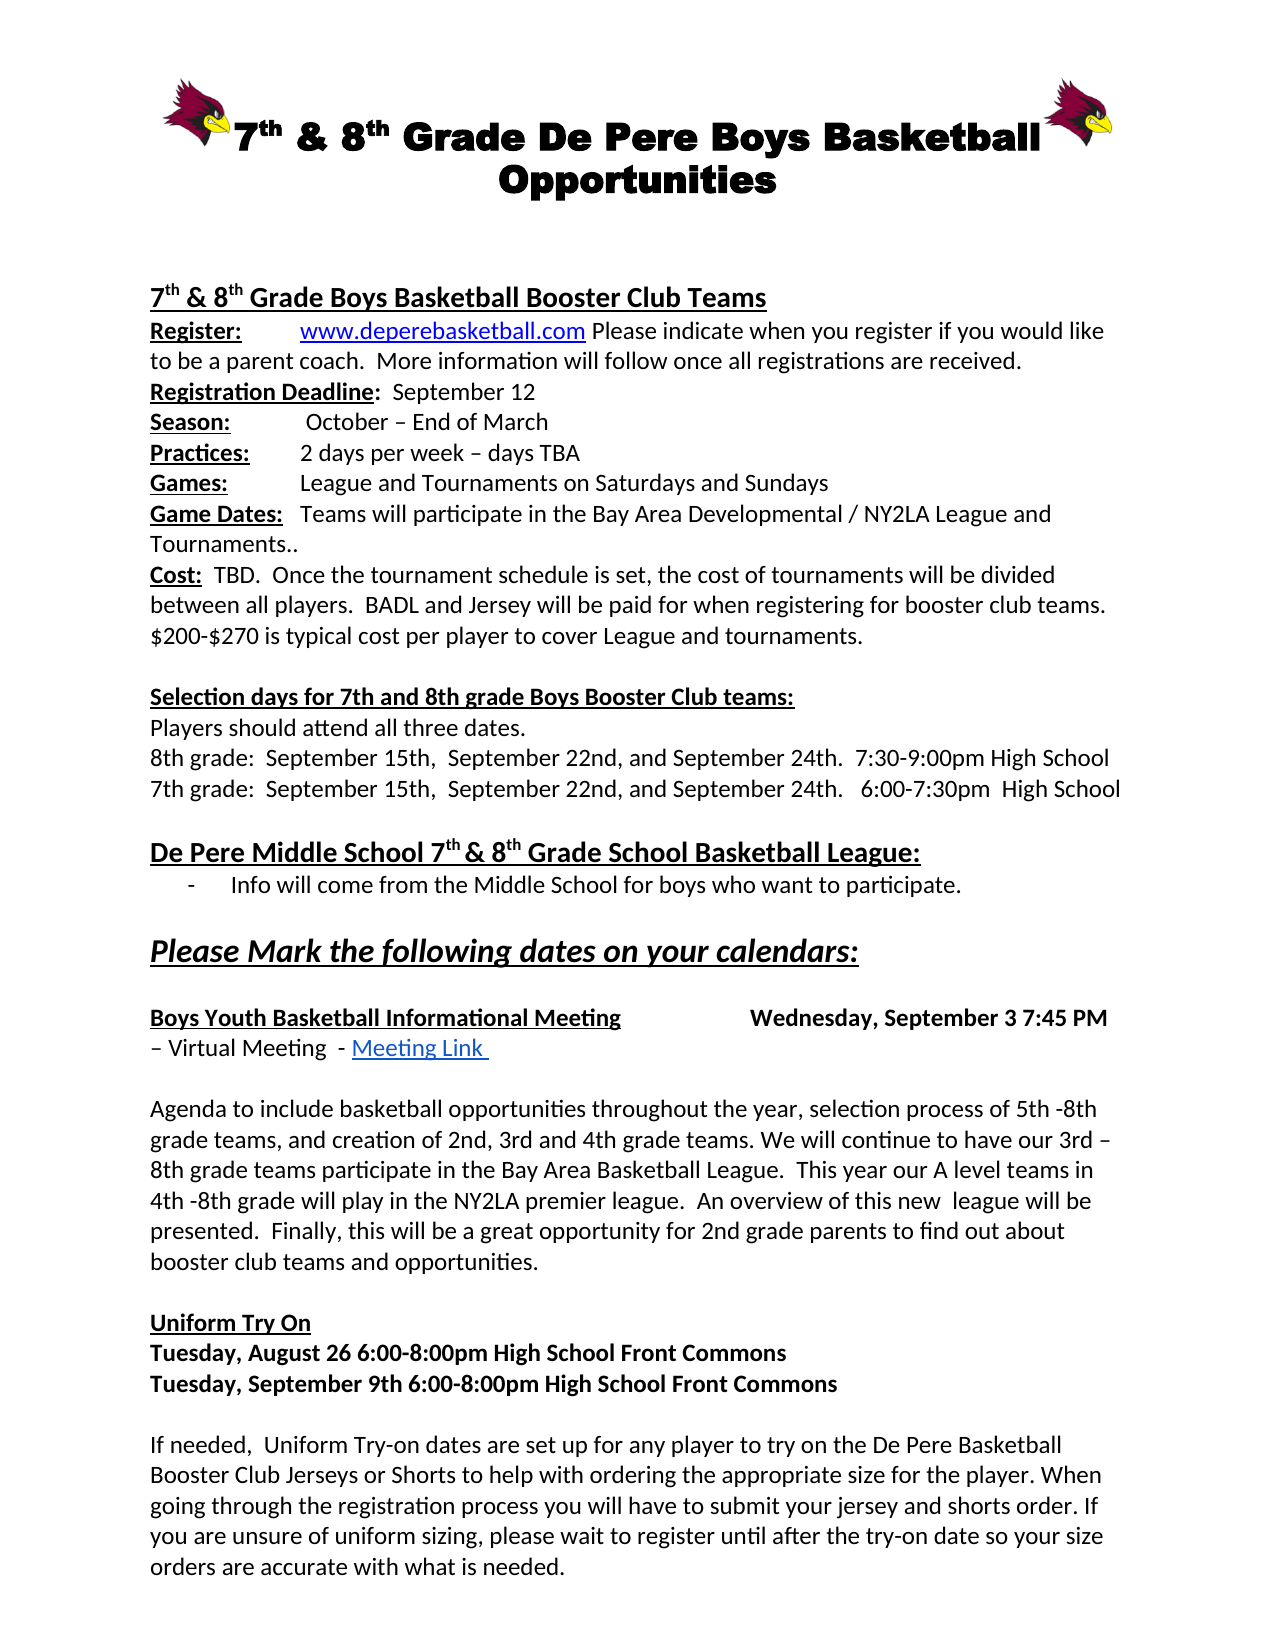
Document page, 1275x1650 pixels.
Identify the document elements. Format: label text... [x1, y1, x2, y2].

text 7th grade: September 15th, September 22nd, and September 24th. 6:00-7:30pm High School [150, 773, 1125, 803]
text Register: www.deperebasketball.com Please indicate when you register if you would like to be a parent coach. More information will follow once all registrations are received. Registration Deadline: September 12 [150, 315, 1125, 406]
text 7th & 8th Grade Boys Basketball Booster Club Teams [150, 279, 1125, 315]
text Game Dates: Teams will participate in the Bay Area Developmental / NY2LA League and Tournaments.. [150, 498, 1125, 559]
text Games: League and Tournaments on Saturdays and Sundays [150, 467, 1125, 498]
text Cost: TBD. Once the tournament schedule is set, the cost of tournaments will be divided between all players. BADL and Jersey will be paid for when registering for booster club teams. $200-$270 is typical cost per player to cover League and tournaments. [150, 559, 1125, 651]
title 7th & 8th Grade De Pere Boys Basketball [150, 75, 1125, 158]
title Opportunities [150, 158, 1125, 201]
text Please Mark the following dates on your calendars: [150, 930, 1125, 971]
picture [1041, 75, 1116, 150]
text 8th grade: September 15th, September 22nd, and September 24th. 7:30-9:00pm High School [150, 742, 1125, 773]
list Info will come from the Middle School for boys who want to participate. [187, 869, 1125, 900]
text De Pere Middle School 7th & 8th Grade School Basketball League: [150, 834, 1125, 869]
text Uniform Try On [150, 1307, 1125, 1337]
text Players should attend all three dates. [150, 712, 1125, 742]
text Season: October – End of March [150, 406, 1125, 437]
text Tuesday, August 26 6:00-8:00pm High School Front Commons [150, 1337, 1125, 1368]
text Selection days for 7th and 8th grade Boys Booster Club teams: [150, 681, 1125, 712]
text Tuesday, September 9th 6:00-8:00pm High School Front Commons [150, 1368, 1125, 1398]
text – Virtual Meeting - Meeting Link [150, 1032, 1125, 1063]
text Agenda to include basketball opportunities throughout the year, selection process of 5th -8th grade teams, and creation of 2nd, 3rd and 4th grade teams. We will continue to have our 3rd – 8th grade teams participate in the Bay Area Basketball League. This year our A level teams in 4th -8th grade will play in the NY2LA premier league. An overview of this new league will be presented. Finally, this will be a great opportunity for 2nd grade parents to find out about booster club teams and opportunities. [150, 1093, 1125, 1276]
text Boys Youth Basketball Informational Meeting Wednesday, September 3 7:45 PM [150, 1002, 1125, 1032]
text If needed, Uniform Try-on dates are set up for any player to try on the De Pere Basketball Booster Club Jerseys or Shorts to help with ordering the appropriate size for the player. When going through the registration process you will have to submit your jersey and shorts order. If you are unsure of uniform sizing, please wait to register until after the try-on date so your size orders are accurate with what is needed. [150, 1429, 1125, 1582]
text Practices: 2 days per week – days TBA [150, 437, 1125, 467]
picture [160, 75, 234, 150]
